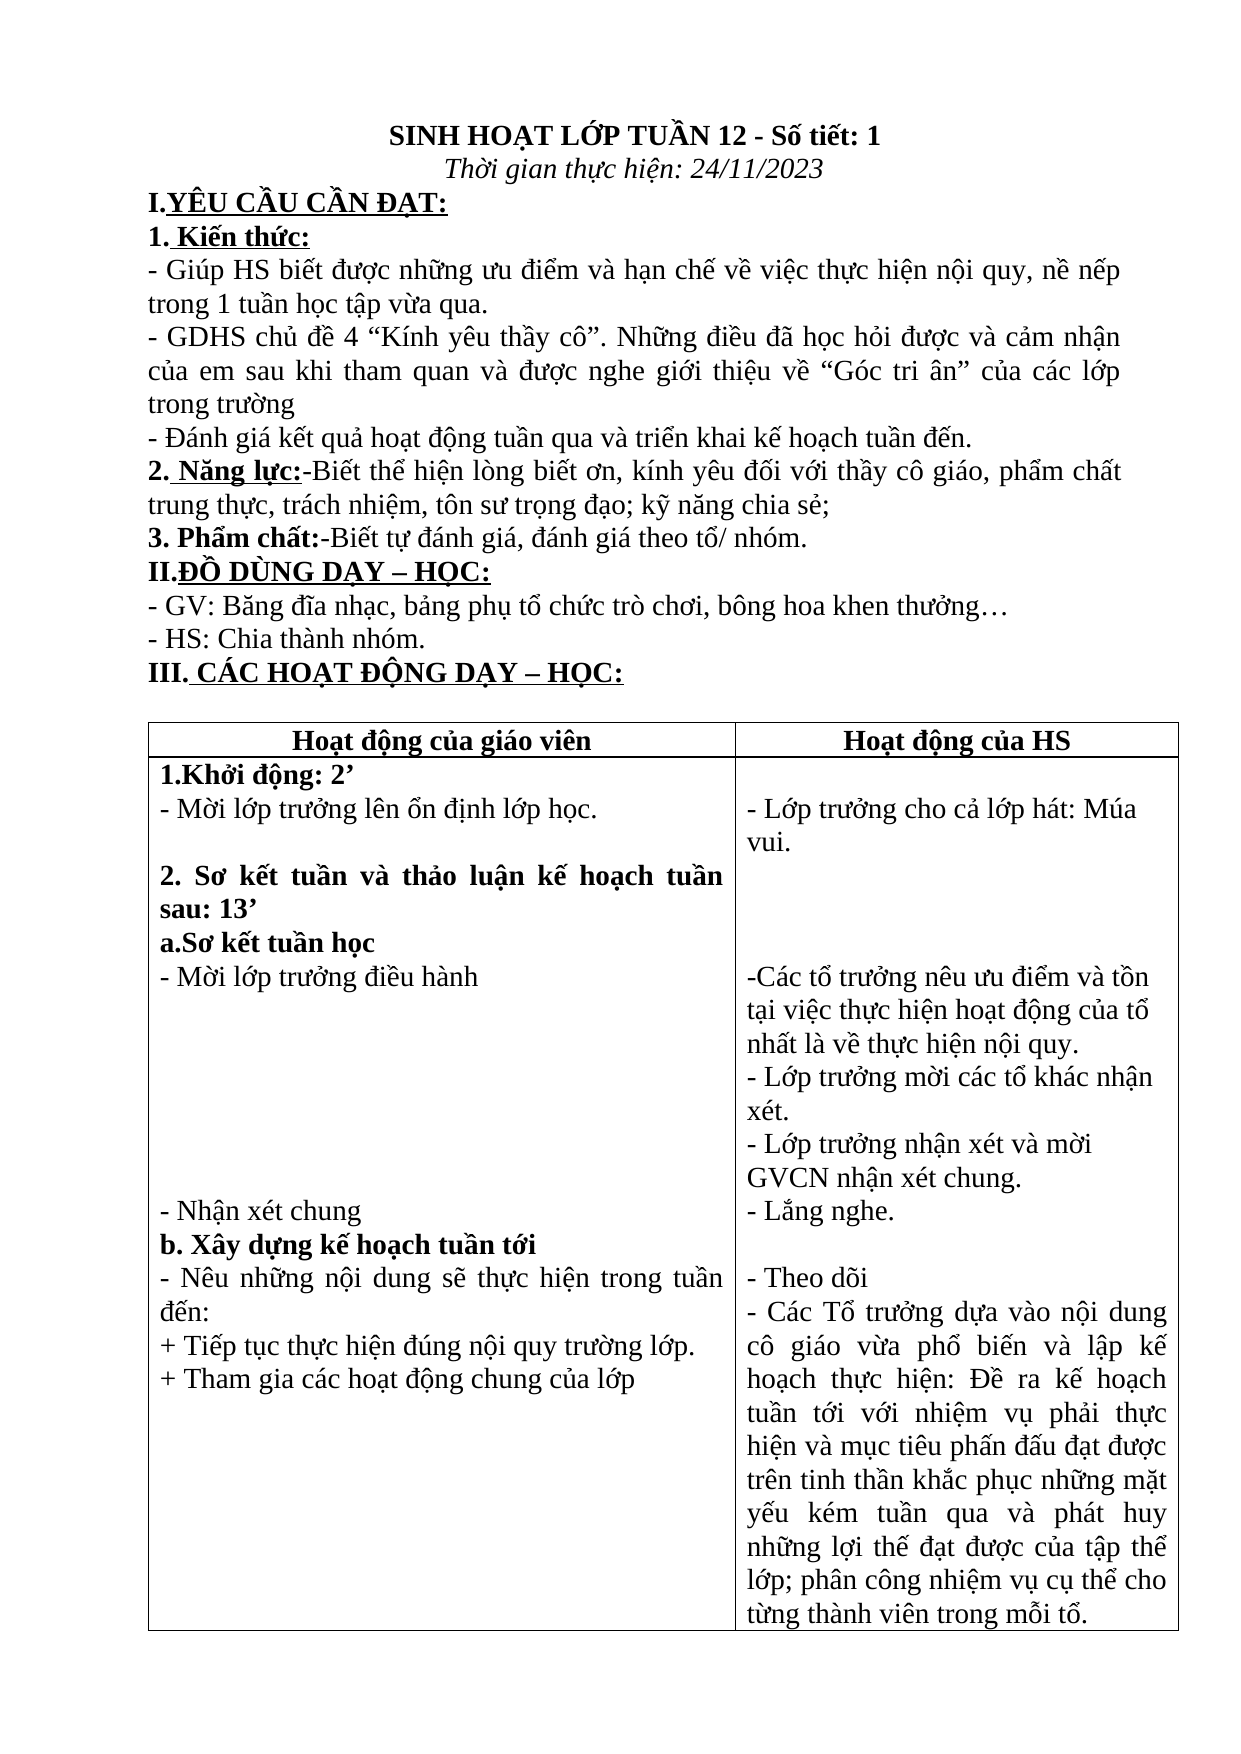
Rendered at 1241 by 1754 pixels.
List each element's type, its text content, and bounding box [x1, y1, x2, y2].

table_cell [149, 758, 735, 1629]
text - GDHS chủ đề 4 “Kính yêu thầy cô”. Những điều đã học hỏi được và cảm nhận của em sau khi tham quan và được nghe giới thiệu về “Góc tri ân” của các lớp trong trường [148, 319, 1122, 420]
text - HS: Chia thành nhóm. [148, 621, 1122, 655]
table_header Hoạt động của giáo viên [149, 723, 735, 756]
text - GV: Băng đĩa nhạc, bảng phụ tổ chức trò chơi, bông hoa khen thưởng… [148, 588, 1122, 621]
text III. CÁC HOẠT ĐỘNG DẠY – HỌC: [148, 655, 1122, 688]
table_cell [736, 758, 1178, 1629]
text 1. Kiến thức: [148, 219, 1122, 252]
text - Đánh giá kết quả hoạt động tuần qua và triển khai kế hoạch tuần đến. [148, 420, 1122, 453]
text II.ĐỒ DÙNG DẠY – HỌC: [148, 554, 1122, 588]
text SINH HOẠT LỚP TUẦN 12 - Số tiết: 1 [148, 118, 1122, 152]
table_header Hoạt động của HS [736, 723, 1178, 756]
text Thời gian thực hiện: 24/11/2023 [148, 152, 1122, 185]
text - Giúp HS biết được những ưu điểm và hạn chế về việc thực hiện nội quy, nề nếp trong 1 tuần học tập vừa qua. [148, 252, 1122, 319]
text 2. Năng lực:-Biết thể hiện lòng biết ơn, kính yêu đối với thầy cô giáo, phẩm chất trung thực, trách nhiệm, tôn sư trọng đạo; kỹ năng chia sẻ; [148, 453, 1122, 521]
text 3. Phẩm chất:-Biết tự đánh giá, đánh giá theo tổ/ nhóm. [148, 521, 1122, 554]
text I.YÊU CẦU CẦN ĐẠT: [148, 185, 1122, 219]
